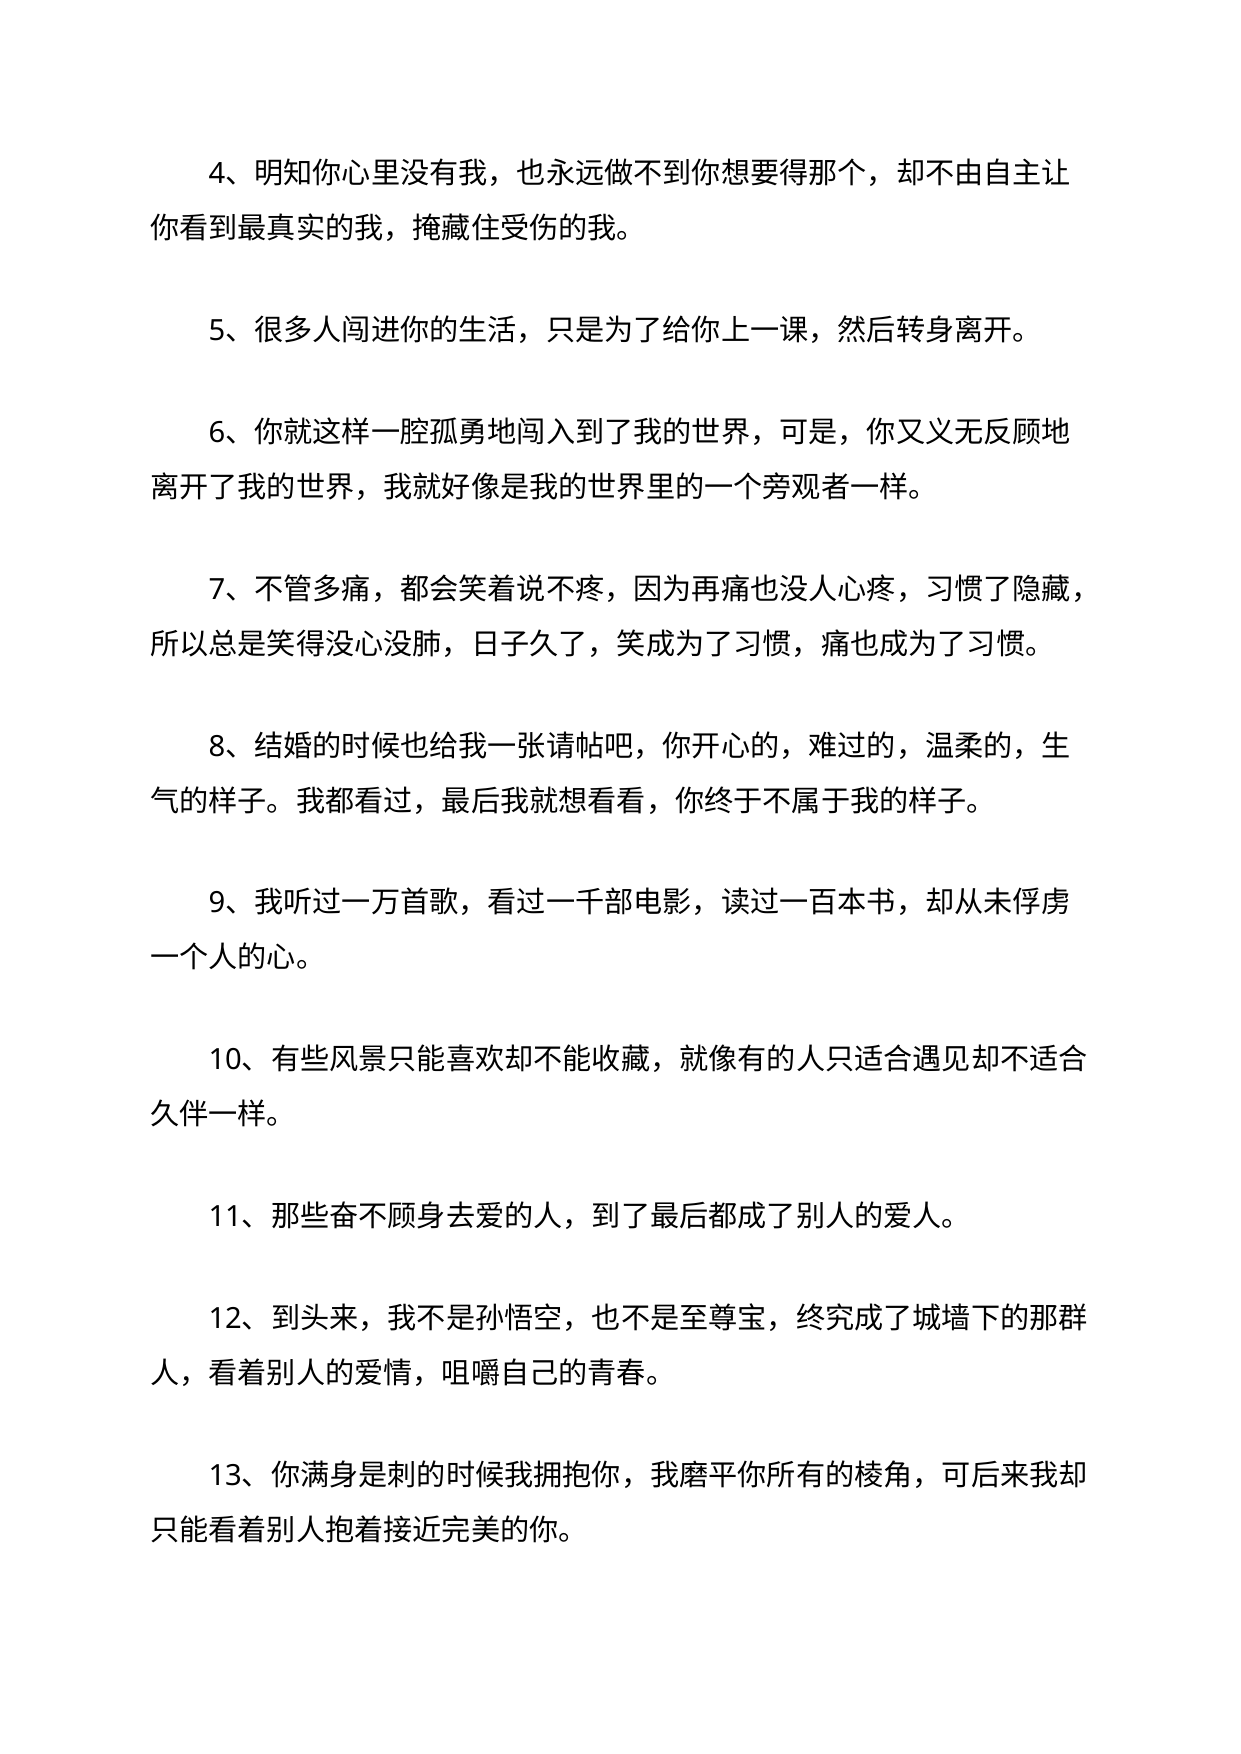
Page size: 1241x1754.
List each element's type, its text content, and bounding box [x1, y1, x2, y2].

text 12、到头来，我不是孙悟空，也不是至尊宝，终究成了城墙下的那群人，看着别人的爱情，咀嚼自己的青春。 [150, 1294, 1090, 1392]
text 10、有些风景只能喜欢却不能收藏，就像有的人只适合遇见却不适合久伴一样。 [150, 1036, 1090, 1133]
text 5、很多人闯进你的生活，只是为了给你上一课，然后转身离开。 [150, 307, 1090, 349]
text 11、那些奋不顾身去爱的人，到了最后都成了别人的爱人。 [150, 1193, 1090, 1235]
text 13、你满身是刺的时候我拥抱你，我磨平你所有的棱角，可后来我却只能看着别人抱着接近完美的你。 [150, 1451, 1090, 1549]
text 6、你就这样一腔孤勇地闯入到了我的世界，可是，你又义无反顾地离开了我的世界，我就好像是我的世界里的一个旁观者一样。 [150, 409, 1090, 506]
text 8、结婚的时候也给我一张请帖吧，你开心的，难过的，温柔的，生气的样子。我都看过，最后我就想看看，你终于不属于我的样子。 [150, 722, 1090, 819]
text 9、我听过一万首歌，看过一千部电影，读过一百本书，却从未俘虏一个人的心。 [150, 879, 1090, 976]
text 4、明知你心里没有我，也永远做不到你想要得那个，却不由自主让你看到最真实的我，掩藏住受伤的我。 [150, 150, 1090, 247]
text 7、不管多痛，都会笑着说不疼，因为再痛也没人心疼，习惯了隐藏，所以总是笑得没心没肺，日子久了，笑成为了习惯，痛也成为了习惯。 [150, 566, 1090, 663]
